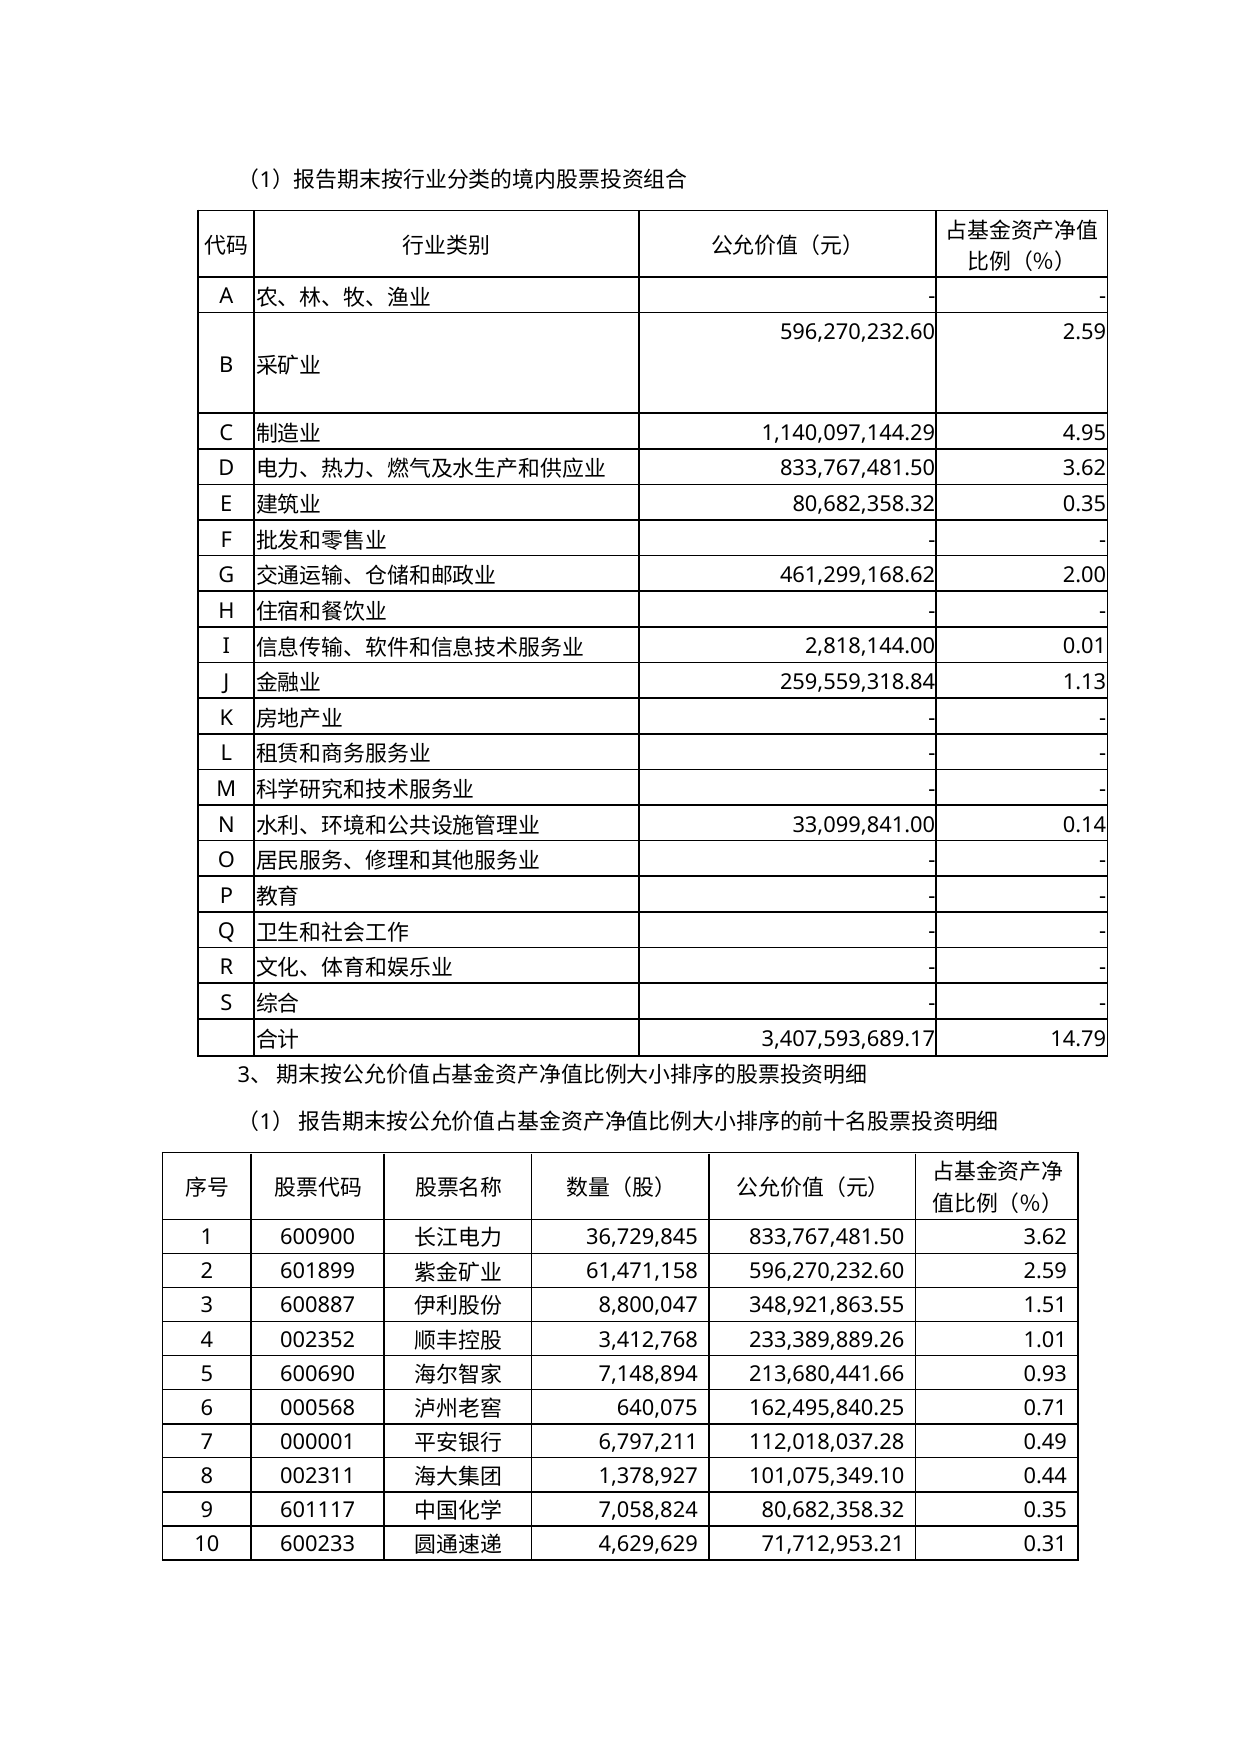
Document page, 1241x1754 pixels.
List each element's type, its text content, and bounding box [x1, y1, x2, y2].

table_cell 2.59 [937, 313, 1107, 412]
table_cell - [640, 592, 935, 626]
table_cell - [937, 877, 1107, 911]
table_cell 61,471,158 [532, 1254, 708, 1287]
table_header 行业类别 [255, 211, 638, 276]
table_cell 长江电力 [385, 1220, 531, 1252]
table_cell - [937, 948, 1107, 982]
table_cell 8,800,047 [532, 1288, 708, 1321]
table_cell 文化、体育和娱乐业 [255, 948, 638, 982]
table_cell 000568 [252, 1390, 383, 1423]
table_cell - [640, 984, 935, 1018]
table_cell E [199, 485, 253, 519]
table_cell 0.31 [916, 1527, 1077, 1559]
table_cell 3,412,768 [532, 1322, 708, 1355]
table_cell Q [199, 913, 253, 947]
table_cell 2.00 [937, 556, 1107, 590]
table_cell [199, 1020, 253, 1055]
table_cell 科学研究和技术服务业 [255, 770, 638, 804]
table_cell 9 [163, 1493, 250, 1525]
table_cell - [640, 913, 935, 947]
table_cell 101,075,349.10 [710, 1458, 915, 1491]
table_cell 4,629,629 [532, 1527, 708, 1559]
table_cell 80,682,358.32 [710, 1493, 915, 1525]
table_cell 0.01 [937, 628, 1107, 662]
table_header 序号 [163, 1153, 251, 1218]
table_cell 金融业 [255, 663, 638, 697]
table_cell - [937, 770, 1107, 804]
table_cell 水利、环境和公共设施管理业 [255, 806, 638, 840]
table_cell 0.35 [937, 485, 1107, 519]
table_cell C [199, 414, 253, 448]
table_cell 600887 [252, 1288, 383, 1321]
table_cell 3.62 [916, 1220, 1077, 1252]
table_cell - [937, 735, 1107, 768]
table_cell 顺丰控股 [385, 1322, 531, 1355]
table_header 代码 [199, 211, 253, 276]
table_cell - [937, 521, 1107, 555]
table_cell 596,270,232.60 [640, 313, 935, 412]
table_cell P [199, 877, 253, 911]
table_cell 10 [163, 1527, 250, 1559]
table_cell 2 [163, 1254, 250, 1287]
table_cell 1,378,927 [532, 1458, 708, 1491]
table_cell - [937, 913, 1107, 947]
table_cell 3.62 [937, 450, 1107, 483]
table_header 公允价值（元） [640, 211, 935, 276]
text （1） 报告期末按公允价值占基金资产净值比例大小排序的前十名股票投资明细 [187, 1104, 1053, 1136]
table_cell D [199, 450, 253, 483]
table_cell 紫金矿业 [385, 1254, 531, 1287]
table_header 股票名称 [385, 1153, 531, 1218]
table_cell 海大集团 [385, 1458, 531, 1491]
table_cell 制造业 [255, 414, 638, 448]
table_cell 5 [163, 1356, 250, 1389]
table_cell 640,075 [532, 1390, 708, 1423]
table_cell 3,407,593,689.17 [640, 1020, 935, 1055]
table_cell - [640, 841, 935, 875]
table_cell 交通运输、仓储和邮政业 [255, 556, 638, 590]
table_cell - [640, 770, 935, 804]
table_cell - [937, 841, 1107, 875]
table_header 占基金资产净值比例（％） [937, 211, 1107, 276]
table_cell 1.01 [916, 1322, 1077, 1355]
table_cell 000001 [252, 1425, 383, 1457]
table_cell 伊利股份 [385, 1288, 531, 1321]
table_cell 0.44 [916, 1458, 1077, 1491]
table_cell 348,921,863.55 [710, 1288, 915, 1321]
table_cell 房地产业 [255, 699, 638, 733]
table_cell 1,140,097,144.29 [640, 414, 935, 448]
table_cell 1.13 [937, 663, 1107, 697]
table_cell 0.14 [937, 806, 1107, 840]
table_cell - [937, 984, 1107, 1018]
table_cell 112,018,037.28 [710, 1425, 915, 1457]
table_cell 采矿业 [255, 313, 638, 412]
table_cell 596,270,232.60 [710, 1254, 915, 1287]
table_cell 002311 [252, 1458, 383, 1491]
text （1）报告期末按行业分类的境内股票投资组合 [187, 162, 1053, 194]
table_cell 80,682,358.32 [640, 485, 935, 519]
table_cell J [199, 663, 253, 697]
table_cell 4 [163, 1322, 250, 1355]
table_cell 600233 [252, 1527, 383, 1559]
table_cell 居民服务、修理和其他服务业 [255, 841, 638, 875]
table_cell 14.79 [937, 1020, 1107, 1055]
table_cell 综合 [255, 984, 638, 1018]
table_cell 信息传输、软件和信息技术服务业 [255, 628, 638, 662]
table_cell 600900 [252, 1220, 383, 1252]
table_header 数量（股） [532, 1153, 709, 1218]
table_cell - [937, 278, 1107, 312]
table_cell 259,559,318.84 [640, 663, 935, 697]
table_cell 建筑业 [255, 485, 638, 519]
table_cell 162,495,840.25 [710, 1390, 915, 1423]
table_cell R [199, 948, 253, 982]
table_cell 7,148,894 [532, 1356, 708, 1389]
table_header 公允价值（元） [710, 1153, 915, 1218]
table_cell K [199, 699, 253, 733]
table_cell 71,712,953.21 [710, 1527, 915, 1559]
table_cell 1.51 [916, 1288, 1077, 1321]
table_cell B [199, 313, 253, 412]
table_cell M [199, 770, 253, 804]
table_cell 0.35 [916, 1493, 1077, 1525]
table_cell 0.93 [916, 1356, 1077, 1389]
table_cell 2.59 [916, 1254, 1077, 1287]
table_cell 合计 [255, 1020, 638, 1055]
table_cell 7,058,824 [532, 1493, 708, 1525]
table_cell - [937, 699, 1107, 733]
table_cell 213,680,441.66 [710, 1356, 915, 1389]
table_cell G [199, 556, 253, 590]
table_cell 002352 [252, 1322, 383, 1355]
table_cell 4.95 [937, 414, 1107, 448]
table_cell 601899 [252, 1254, 383, 1287]
table_cell - [640, 521, 935, 555]
table_header 股票代码 [252, 1153, 384, 1218]
table_cell 中国化学 [385, 1493, 531, 1525]
table_cell N [199, 806, 253, 840]
table_cell - [937, 592, 1107, 626]
table_cell 海尔智家 [385, 1356, 531, 1389]
table_cell 833,767,481.50 [640, 450, 935, 483]
text 3、 期末按公允价值占基金资产净值比例大小排序的股票投资明细 [187, 1057, 1053, 1088]
table_cell 平安银行 [385, 1425, 531, 1457]
table_cell 461,299,168.62 [640, 556, 935, 590]
table_cell 批发和零售业 [255, 521, 638, 555]
table_cell A [199, 278, 253, 312]
table_cell 2,818,144.00 [640, 628, 935, 662]
table_cell 7 [163, 1425, 250, 1457]
table_cell 8 [163, 1458, 250, 1491]
table_cell 教育 [255, 877, 638, 911]
table_cell 农、林、牧、渔业 [255, 278, 638, 312]
table_cell 圆通速递 [385, 1527, 531, 1559]
table_cell O [199, 841, 253, 875]
table_cell 833,767,481.50 [710, 1220, 915, 1252]
table_cell - [640, 278, 935, 312]
table_cell - [640, 699, 935, 733]
table_cell 1 [163, 1220, 250, 1252]
table_cell I [199, 628, 253, 662]
table_cell 租赁和商务服务业 [255, 735, 638, 768]
table_cell 600690 [252, 1356, 383, 1389]
table_cell - [640, 948, 935, 982]
table_cell L [199, 735, 253, 768]
table_cell 6,797,211 [532, 1425, 708, 1457]
table_cell 住宿和餐饮业 [255, 592, 638, 626]
table_cell F [199, 521, 253, 555]
table_cell 3 [163, 1288, 250, 1321]
table_cell 卫生和社会工作 [255, 913, 638, 947]
table_cell 0.49 [916, 1425, 1077, 1457]
table_cell S [199, 984, 253, 1018]
table_cell - [640, 877, 935, 911]
table_cell 电力、热力、燃气及水生产和供应业 [255, 450, 638, 483]
table_cell 233,389,889.26 [710, 1322, 915, 1355]
table_cell H [199, 592, 253, 626]
table_header 占基金资产净值比例（％） [916, 1153, 1077, 1218]
table_cell - [640, 735, 935, 768]
table_cell 33,099,841.00 [640, 806, 935, 840]
table_cell 6 [163, 1390, 250, 1423]
table_cell 601117 [252, 1493, 383, 1525]
table_cell 36,729,845 [532, 1220, 708, 1252]
table_cell 0.71 [916, 1390, 1077, 1423]
table_cell 泸州老窖 [385, 1390, 531, 1423]
